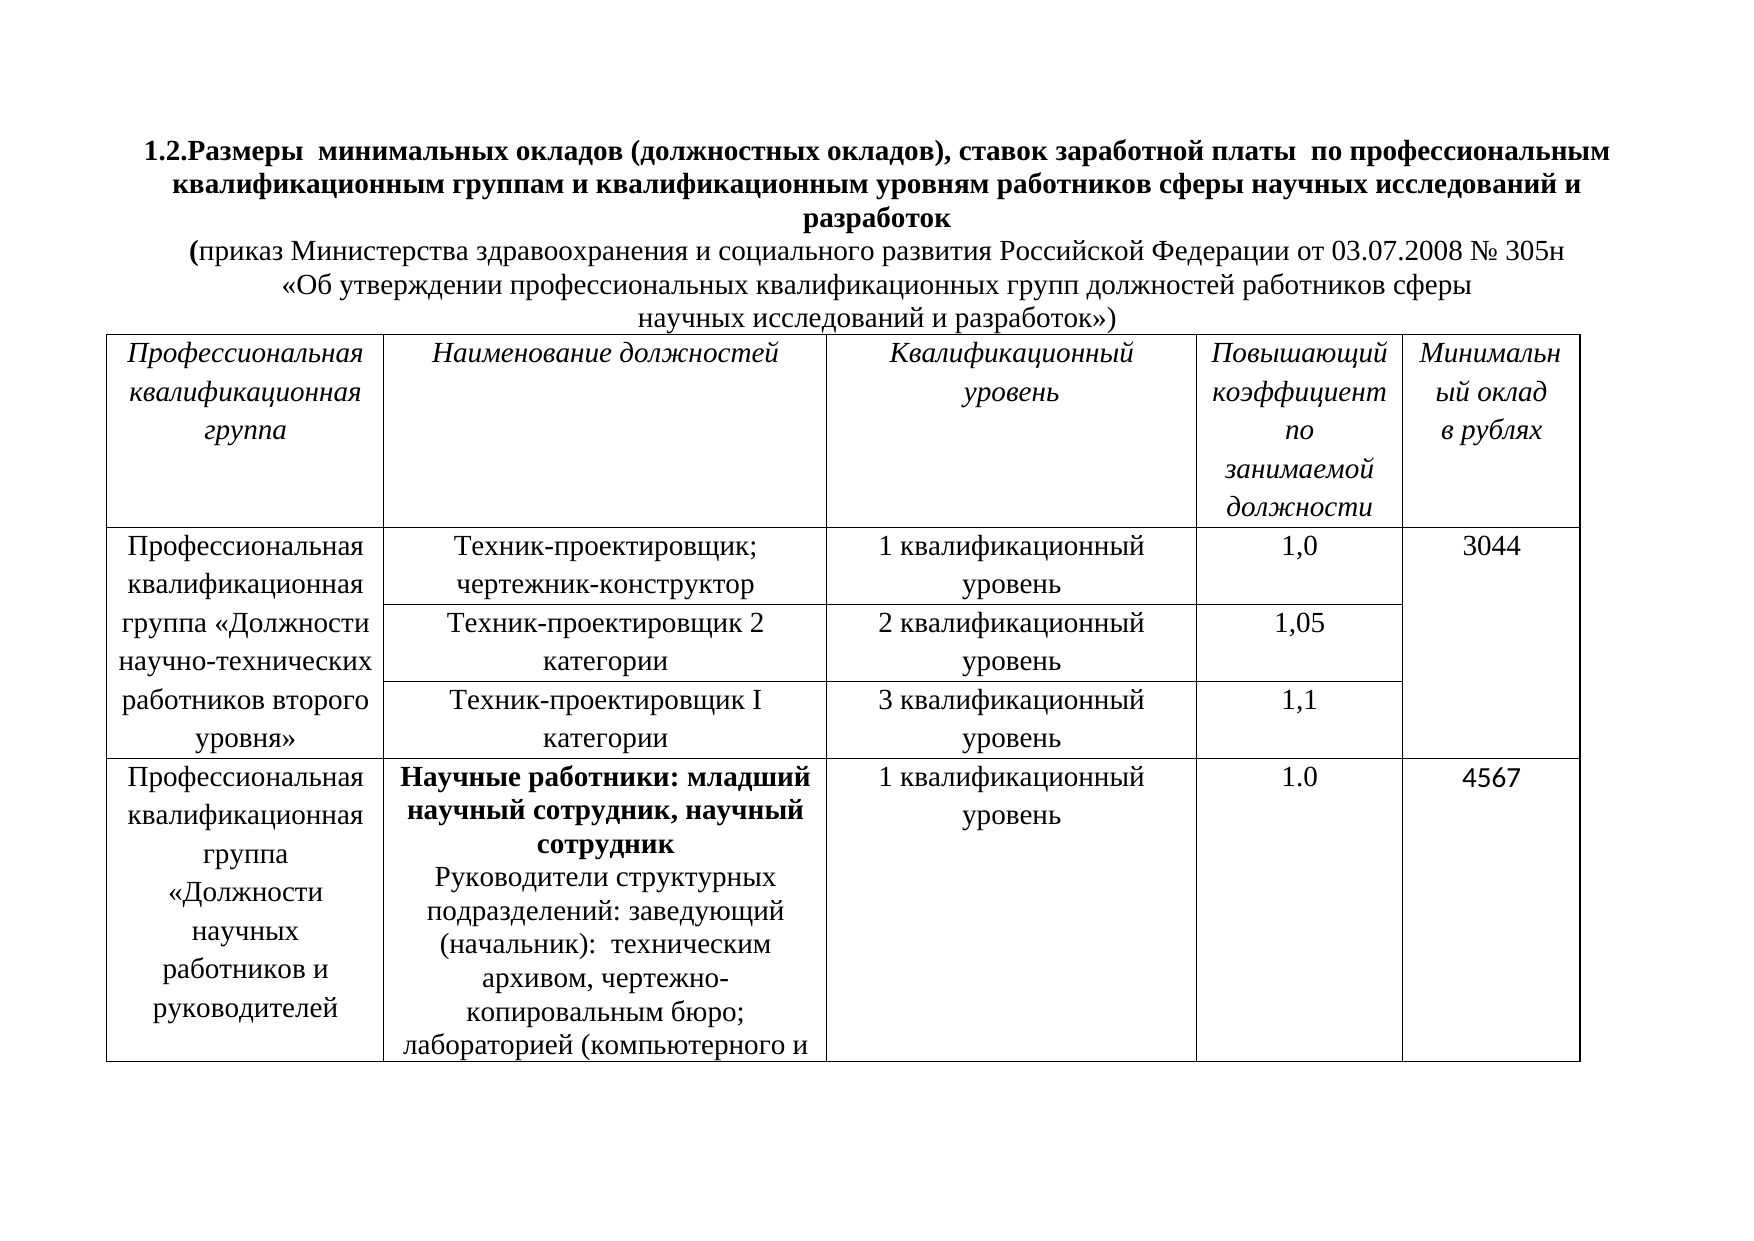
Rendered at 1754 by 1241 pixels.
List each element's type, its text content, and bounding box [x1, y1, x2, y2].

table_header Наименование должностей [384, 335, 826, 527]
table_cell Техник-проектировщик 2 категории [384, 605, 826, 681]
table_cell 3044 [1403, 528, 1579, 758]
table_cell 1,1 [1197, 682, 1402, 758]
text научных исследований и разработок») [118, 301, 1636, 334]
text (приказ Министерства здравоохранения и социального развития Российской Федерации от 03.07.2008 № 305н [118, 233, 1636, 267]
table_header Квалификационный уровень [827, 335, 1196, 527]
table_cell Техник-проектировщик I категории [384, 682, 826, 758]
table_cell Техник-проектировщик; чертежник-конструктор [384, 528, 826, 604]
table_cell 1 квалификационный уровень [827, 759, 1196, 1061]
table_cell Профессиональная квалификационная группа «Должности научно-технических работников второго уровня» [107, 528, 383, 758]
table_cell 1,0 [1197, 528, 1402, 604]
table_header Повышающий коэффициент по занимаемой должности [1197, 335, 1402, 527]
table_cell 3 квалификационный уровень [827, 682, 1196, 758]
text «Об утверждении профессиональных квалификационных групп должностей работников сферы [118, 267, 1636, 301]
table_cell 4567 [1403, 759, 1579, 1061]
table_cell Профессиональная квалификационная группа «Должности научных работников и руководителей структурных подразделений» [107, 759, 383, 1061]
table_header Минимальный оклад в рублях [1403, 335, 1579, 527]
table_cell 1.0 [1197, 759, 1402, 1061]
text 1.2.Размеры минимальных окладов (должностных окладов), ставок заработной платы по профессиональным квалификационным группам и квалификационным уровням работников сферы научных исследований и разработок [118, 133, 1636, 233]
table_cell 1 квалификационный уровень [827, 528, 1196, 604]
table_cell 1,05 [1197, 605, 1402, 681]
table_cell 2 квалификационный уровень [827, 605, 1196, 681]
table_header Профессиональная квалификационная группа [107, 335, 383, 527]
